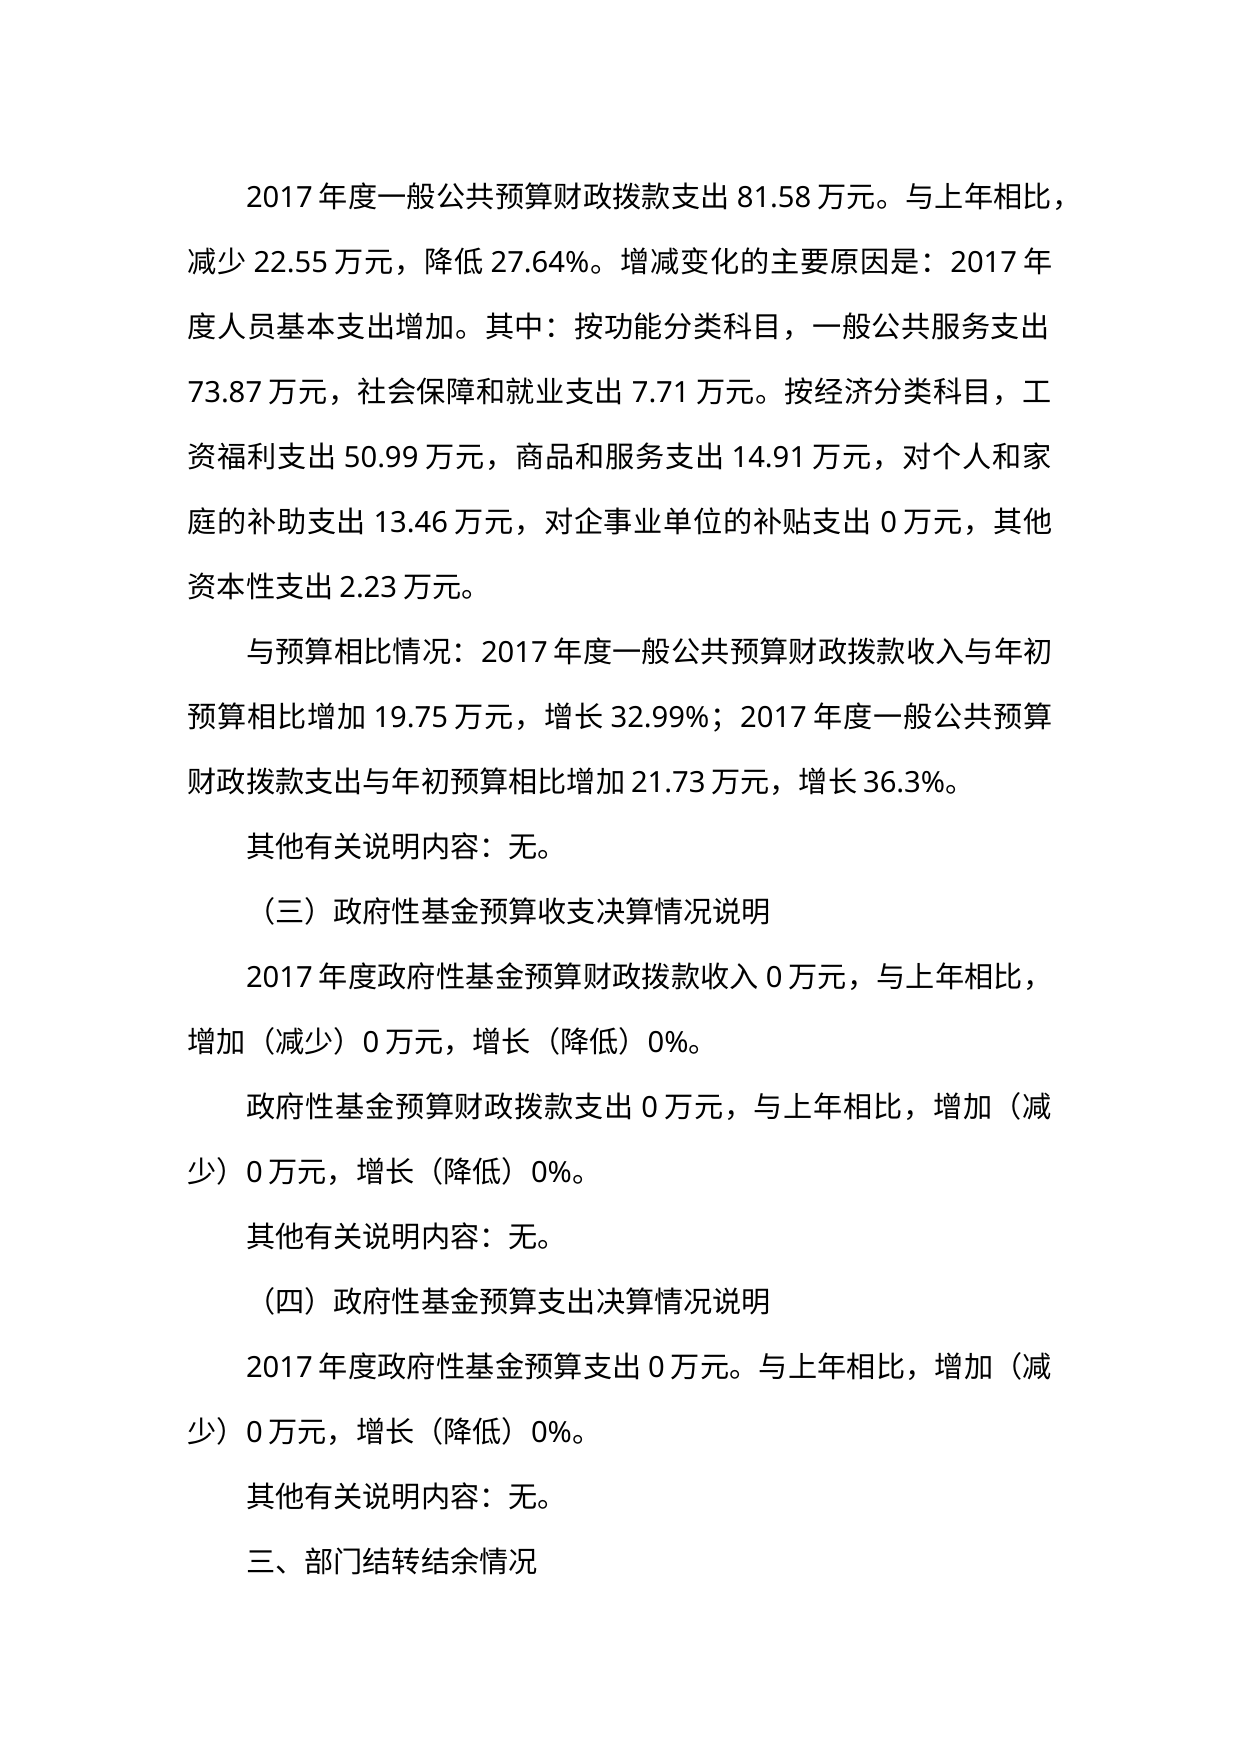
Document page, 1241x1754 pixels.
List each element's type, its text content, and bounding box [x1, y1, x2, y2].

text 2017年度一般公共预算财政拨款支出81.58万元。与上年相比，减少22.55万元，降低27.64%。增减变化的主要原因是：2017年度人员基本支出增加。其中：按功能分类科目，一般公共服务支出73.87万元，社会保障和就业支出7.71万元。按经济分类科目，工资福利支出50.99万元，商品和服务支出14.91万元，对个人和家庭的补助支出13.46万元，对企事业单位的补贴支出0万元，其他资本性支出2.23万元。 [187, 162, 1053, 617]
text 其他有关说明内容：无。 [187, 1462, 1053, 1527]
text 其他有关说明内容：无。 [187, 1202, 1053, 1267]
text 政府性基金预算财政拨款支出0万元，与上年相比，增加（减少）0万元，增长（降低）0%。 [187, 1072, 1053, 1202]
text 其他有关说明内容：无。 [187, 812, 1053, 877]
text 2017年度政府性基金预算财政拨款收入0万元，与上年相比，增加（减少）0万元，增长（降低）0%。 [187, 942, 1053, 1072]
text （四）政府性基金预算支出决算情况说明 [187, 1267, 1053, 1332]
text （三）政府性基金预算收支决算情况说明 [187, 877, 1053, 942]
text 三、部门结转结余情况 [187, 1527, 1053, 1592]
text 2017年度政府性基金预算支出0万元。与上年相比，增加（减少）0万元，增长（降低）0%。 [187, 1332, 1053, 1462]
text 与预算相比情况：2017年度一般公共预算财政拨款收入与年初预算相比增加19.75万元，增长32.99%；2017年度一般公共预算财政拨款支出与年初预算相比增加21.73万元，增长36.3%。 [187, 617, 1053, 812]
